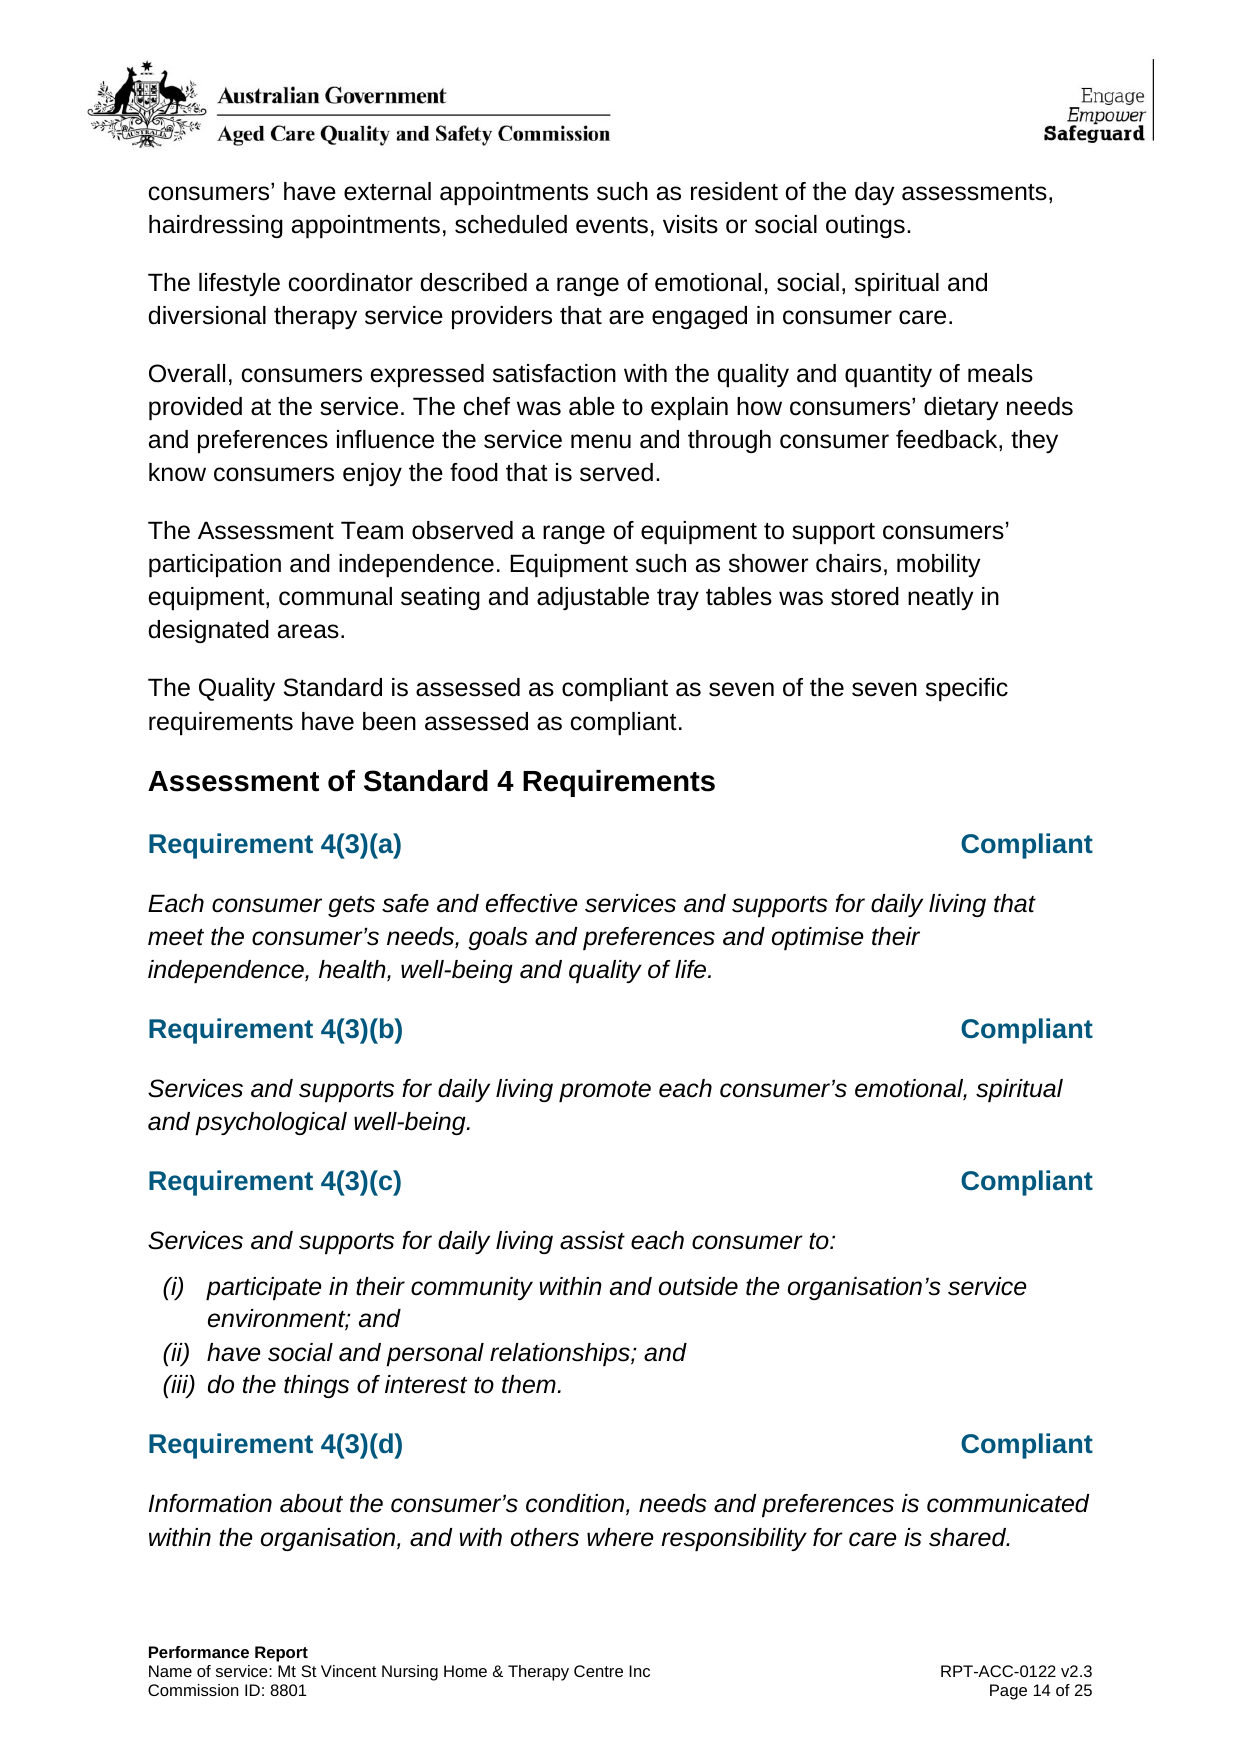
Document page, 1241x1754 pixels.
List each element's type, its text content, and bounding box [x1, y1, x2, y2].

picture [1, 0, 1241, 169]
text Overall, consumers expressed satisfaction with the quality and quantity of meals provided at the service. The chef was able to explain how consumers’ dietary needs and preferences influence the service menu and through consumer feedback, they know consumers enjoy the food that is served. [148, 359, 1092, 487]
list do the things of interest to them. [162, 1371, 1092, 1399]
list participate in their community within and outside the organisation’s service environment; and [162, 1271, 1092, 1333]
subtitle Requirement 4(3)(b) Compliant [148, 1013, 1092, 1044]
list have social and personal relationships; and [162, 1337, 1092, 1366]
text The Quality Standard is assessed as compliant as seven of the seven specific requirements have been assessed as compliant. [148, 673, 1092, 735]
text Services and supports for daily living promote each consumer’s emotional, spiritual and psychological well-being. [148, 1074, 1092, 1136]
text The lifestyle coordinator described a range of emotional, social, spiritual and diversional therapy service providers that are engaged in consumer care. [148, 268, 1092, 330]
subtitle Assessment of Standard 4 Requirements [148, 764, 1092, 798]
text Each consumer gets safe and effective services and supports for daily living that meet the consumer’s needs, goals and preferences and optimise their independence, health, well-being and quality of life. [148, 889, 1092, 984]
subtitle Requirement 4(3)(a) Compliant [148, 828, 1092, 859]
text The Assessment Team observed a range of equipment to support consumers’ participation and independence. Equipment such as shower chairs, mobility equipment, communal seating and adjustable tray tables was stored neatly in designated areas. [148, 516, 1092, 644]
text Information about the consumer’s condition, needs and preferences is communicated within the organisation, and with others where responsibility for care is shared. [148, 1489, 1092, 1551]
subtitle Requirement 4(3)(c) Compliant [148, 1165, 1092, 1196]
subtitle Requirement 4(3)(d) Compliant [148, 1428, 1092, 1460]
text Services and supports for daily living assist each consumer to: [148, 1226, 1092, 1255]
